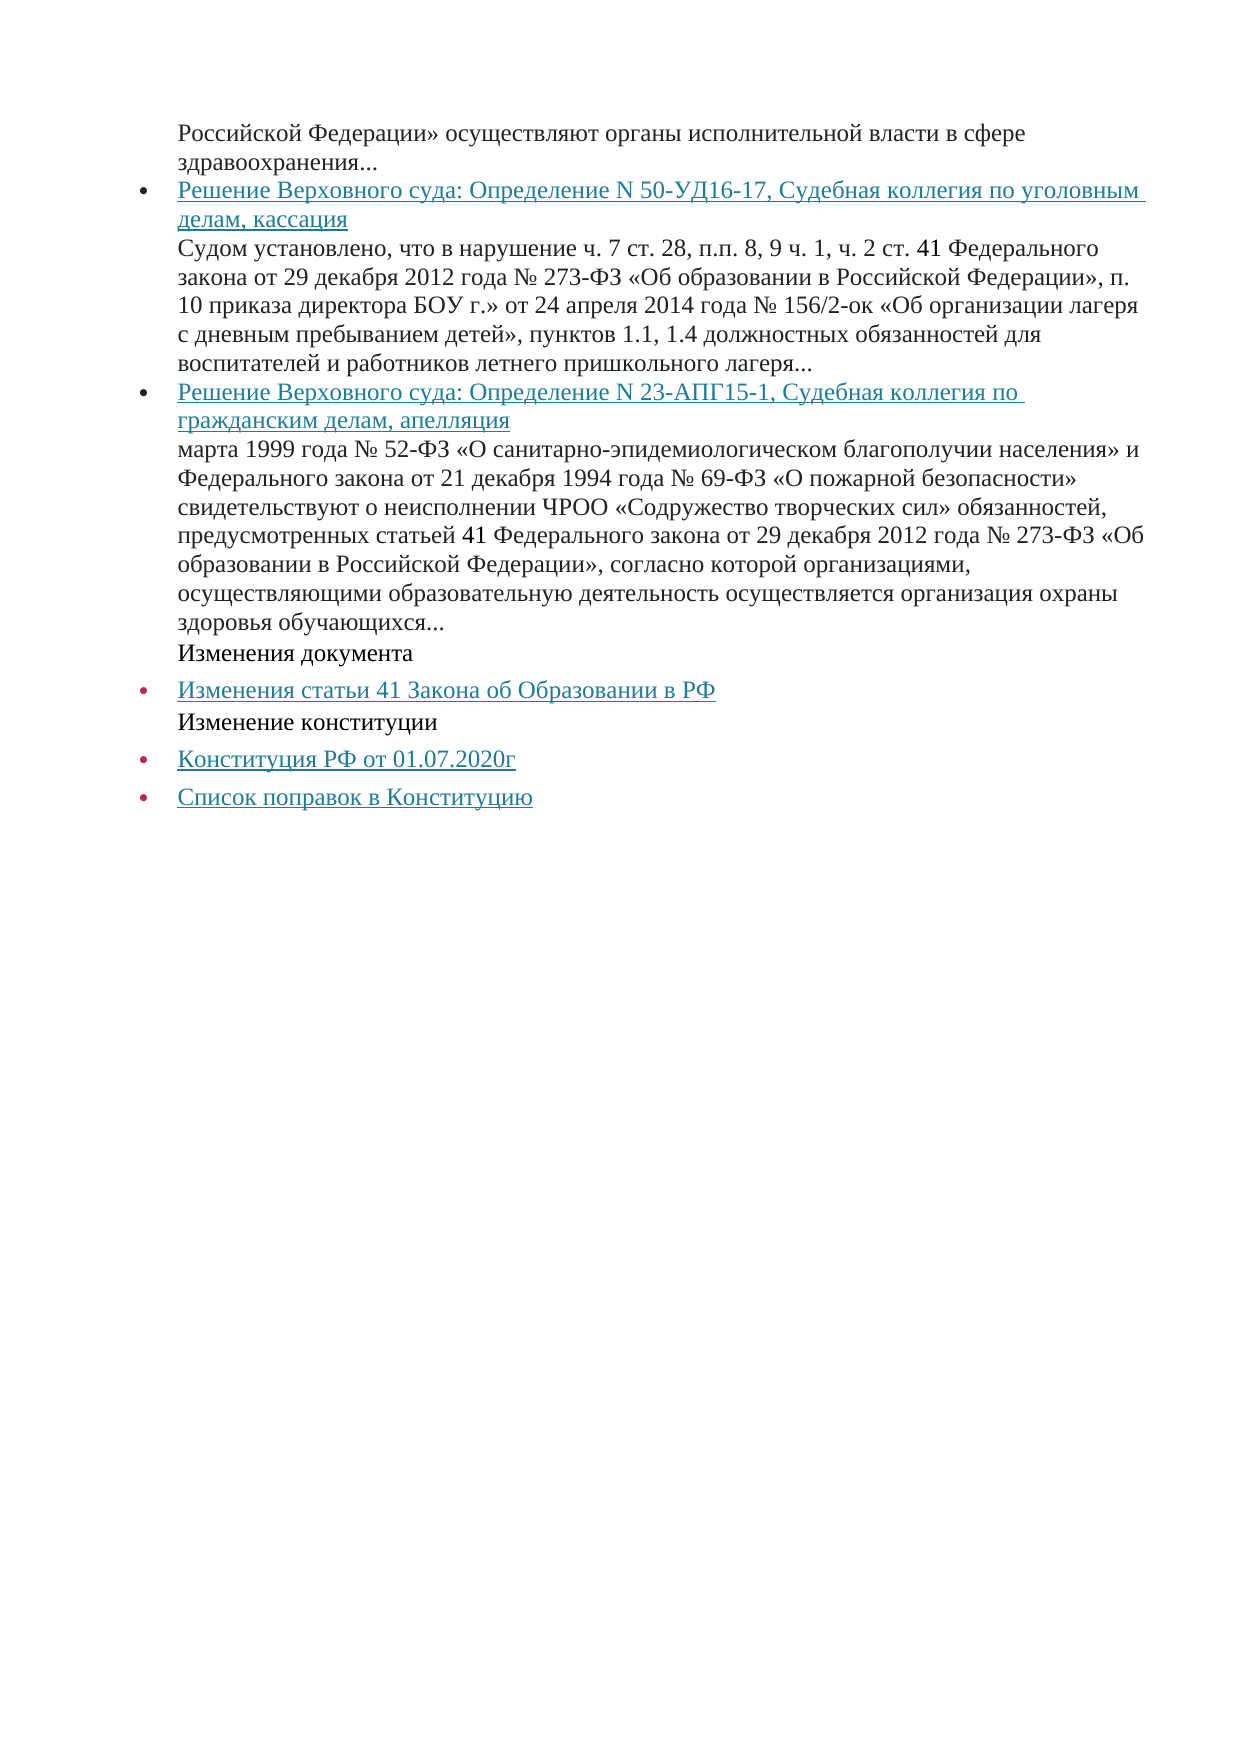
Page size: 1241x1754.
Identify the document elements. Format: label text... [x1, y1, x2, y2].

text Изменение конституции [177, 704, 1152, 736]
text Изменения документа [177, 636, 1152, 667]
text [177, 118, 1152, 176]
list Конституция РФ от 01.07.2020г [140, 736, 1152, 773]
list Решение Верховного суда: Определение N 23-АПГ15-1, Судебная коллегия по гражданским делам, апелляция [140, 377, 1152, 434]
text Судом установлено, что в нарушение ч. 7 ст. 28, п.п. 8, 9 ч. 1, ч. 2 ст. 41 Федерального закона от 29 декабря 2012 года № 273-ФЗ «Об образовании в Российской Федерации», п. 10 приказа директора БОУ г.» от 24 апреля 2014 года № 156/2-ок «Об организации лагеря с дневным пребыванием детей», пунктов 1.1, 1.4 должностных обязанностей для воспитателей и работников летнего пришкольного лагеря... [177, 233, 1152, 377]
list Решение Верховного суда: Определение N 50-УД16-17, Судебная коллегия по уголовным делам, кассация [140, 176, 1152, 233]
list Изменения статьи 41 Закона об Образовании в РФ [140, 667, 1152, 704]
text марта 1999 года № 52-ФЗ «О санитарно-эпидемиологическом благополучии населения» и Федерального закона от 21 декабря 1994 года № 69-ФЗ «О пожарной безопасности» свидетельствуют о неисполнении ЧРОО «Содружество творческих сил» обязанностей, предусмотренных статьей 41 Федерального закона от 29 декабря 2012 года № 273-ФЗ «Об образовании в Российской Федерации», согласно которой организациями, осуществляющими образовательную деятельность осуществляется организация охраны здоровья обучающихся... [177, 434, 1152, 636]
list Cписок поправок в Конституцию [140, 773, 1152, 811]
